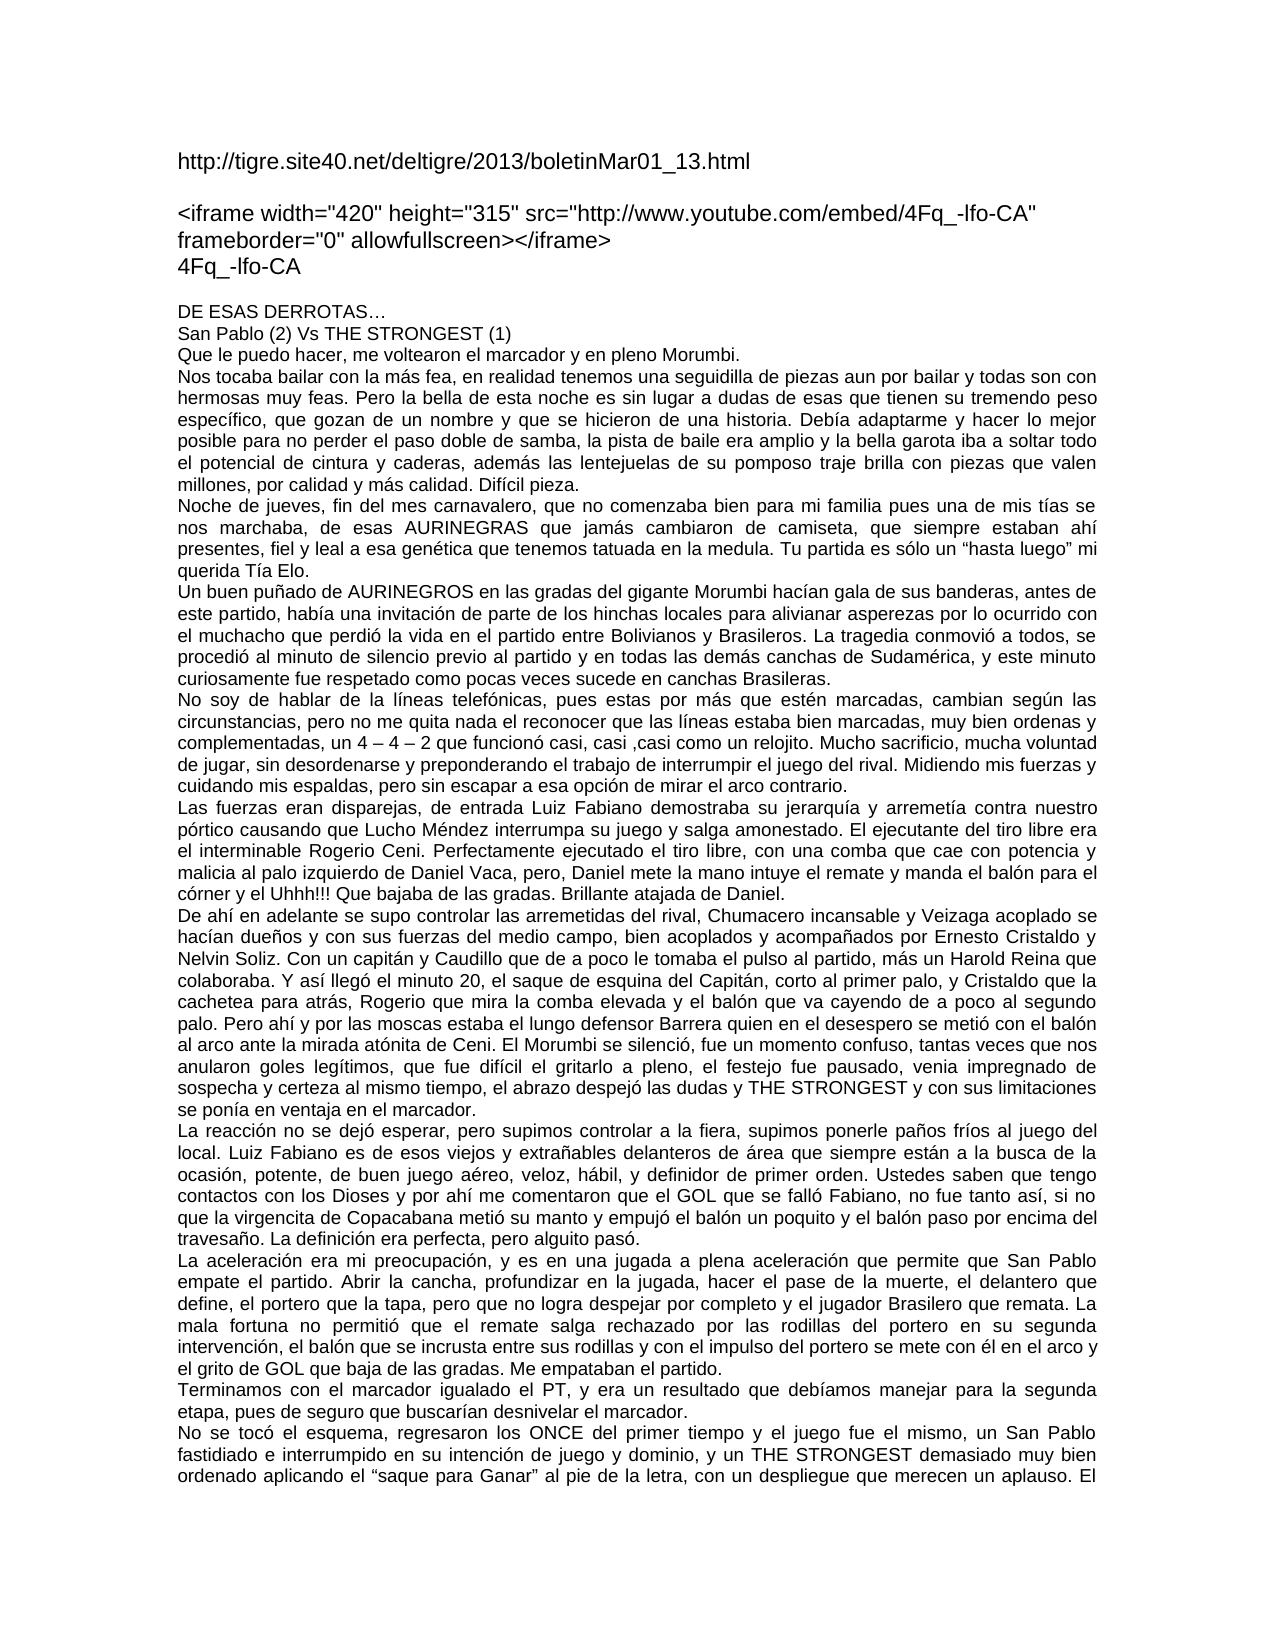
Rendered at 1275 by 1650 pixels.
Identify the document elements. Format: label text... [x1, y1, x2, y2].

text Las fuerzas eran disparejas, de entrada Luiz Fabiano demostraba su jerarquía y arremetía contra nuestro pórtico causando que Lucho Méndez interrumpa su juego y salga amonestado. El ejecutante del tiro libre era el interminable Rogerio Ceni. Perfectamente ejecutado el tiro libre, con una comba que cae con potencia y malicia al palo izquierdo de Daniel Vaca, pero, Daniel mete la mano intuye el remate y manda el balón para el córner y el Uhhh!!! Que bajaba de las gradas. Brillante atajada de Daniel. [177, 797, 1098, 905]
text <iframe width="420" height="315" src="http://www.youtube.com/embed/4Fq_-lfo-CA" frameborder="0" allowfullscreen></iframe> [177, 200, 1098, 253]
text San Pablo (2) Vs THE STRONGEST (1) [177, 322, 1098, 344]
text La reacción no se dejó esperar, pero supimos controlar a la fiera, supimos ponerle paños fríos al juego del local. Luiz Fabiano es de esos viejos y extrañables delanteros de área que siempre están a la busca de la ocasión, potente, de buen juego aéreo, veloz, hábil, y definidor de primer orden. Ustedes saben que tengo contactos con los Dioses y por ahí me comentaron que el GOL que se falló Fabiano, no fue tanto así, si no que la virgencita de Copacabana metió su manto y empujó el balón un poquito y el balón paso por encima del travesaño. La definición era perfecta, pero alguito pasó. [177, 1120, 1098, 1250]
text Terminamos con el marcador igualado el PT, y era un resultado que debíamos manejar para la segunda etapa, pues de seguro que buscarían desnivelar el marcador. [177, 1379, 1098, 1422]
text Noche de jueves, fin del mes carnavalero, que no comenzaba bien para mi familia pues una de mis tías se nos marchaba, de esas AURINEGRAS que jamás cambiaron de camiseta, que siempre estaban ahí presentes, fiel y leal a esa genética que tenemos tatuada en la medula. Tu partida es sólo un “hasta luego” mi querida Tía Elo. [177, 495, 1098, 581]
text Un buen puñado de AURINEGROS en las gradas del gigante Morumbi hacían gala de sus banderas, antes de este partido, había una invitación de parte de los hinchas locales para alivianar asperezas por lo ocurrido con el muchacho que perdió la vida en el partido entre Bolivianos y Brasileros. La tragedia conmovió a todos, se procedió al minuto de silencio previo al partido y en todas las demás canchas de Sudamérica, y este minuto curiosamente fue respetado como pocas veces sucede en canchas Brasileras. [177, 581, 1098, 689]
text De ahí en adelante se supo controlar las arremetidas del rival, Chumacero incansable y Veizaga acoplado se hacían dueños y con sus fuerzas del medio campo, bien acoplados y acompañados por Ernesto Cristaldo y Nelvin Soliz. Con un capitán y Caudillo que de a poco le tomaba el pulso al partido, más un Harold Reina que colaboraba. Y así llegó el minuto 20, el saque de esquina del Capitán, corto al primer palo, y Cristaldo que la cachetea para atrás, Rogerio que mira la comba elevada y el balón que va cayendo de a poco al segundo palo. Pero ahí y por las moscas estaba el lungo defensor Barrera quien en el desespero se metió con el balón al arco ante la mirada atónita de Ceni. El Morumbi se silenció, fue un momento confuso, tantas veces que nos anularon goles legítimos, que fue difícil el gritarlo a pleno, el festejo fue pausado, venia impregnado de sospecha y certeza al mismo tiempo, el abrazo despejó las dudas y THE STRONGEST y con sus limitaciones se ponía en ventaja en el marcador. [177, 905, 1098, 1120]
text Nos tocaba bailar con la más fea, en realidad tenemos una seguidilla de piezas aun por bailar y todas son con hermosas muy feas. Pero la bella de esta noche es sin lugar a dudas de esas que tienen su tremendo peso específico, que gozan de un nombre y que se hicieron de una historia. Debía adaptarme y hacer lo mejor posible para no perder el paso doble de samba, la pista de baile era amplio y la bella garota iba a soltar todo el potencial de cintura y caderas, además las lentejuelas de su pomposo traje brilla con piezas que valen millones, por calidad y más calidad. Difícil pieza. [177, 366, 1098, 495]
text La aceleración era mi preocupación, y es en una jugada a plena aceleración que permite que San Pablo empate el partido. Abrir la cancha, profundizar en la jugada, hacer el pase de la muerte, el delantero que define, el portero que la tapa, pero que no logra despejar por completo y el jugador Brasilero que remata. La mala fortuna no permitió que el remate salga rechazado por las rodillas del portero en su segunda intervención, el balón que se incrusta entre sus rodillas y con el impulso del portero se mete con él en el arco y el grito de GOL que baja de las gradas. Me empataban el partido. [177, 1250, 1098, 1379]
text 4Fq_-lfo-CA [177, 253, 1098, 279]
text No soy de hablar de la líneas telefónicas, pues estas por más que estén marcadas, cambian según las circunstancias, pero no me quita nada el reconocer que las líneas estaba bien marcadas, muy bien ordenas y complementadas, un 4 – 4 – 2 que funcionó casi, casi ,casi como un relojito. Mucho sacrificio, mucha voluntad de jugar, sin desordenarse y preponderando el trabajo de interrumpir el juego del rival. Midiendo mis fuerzas y cuidando mis espaldas, pero sin escapar a esa opción de mirar el arco contrario. [177, 689, 1098, 797]
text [177, 1422, 1098, 1487]
text DE ESAS DERROTAS… [177, 279, 1098, 322]
text Que le puedo hacer, me voltearon el marcador y en pleno Morumbi. [177, 344, 1098, 366]
text http://tigre.site40.net/deltigre/2013/boletinMar01_13.html [177, 148, 1098, 174]
